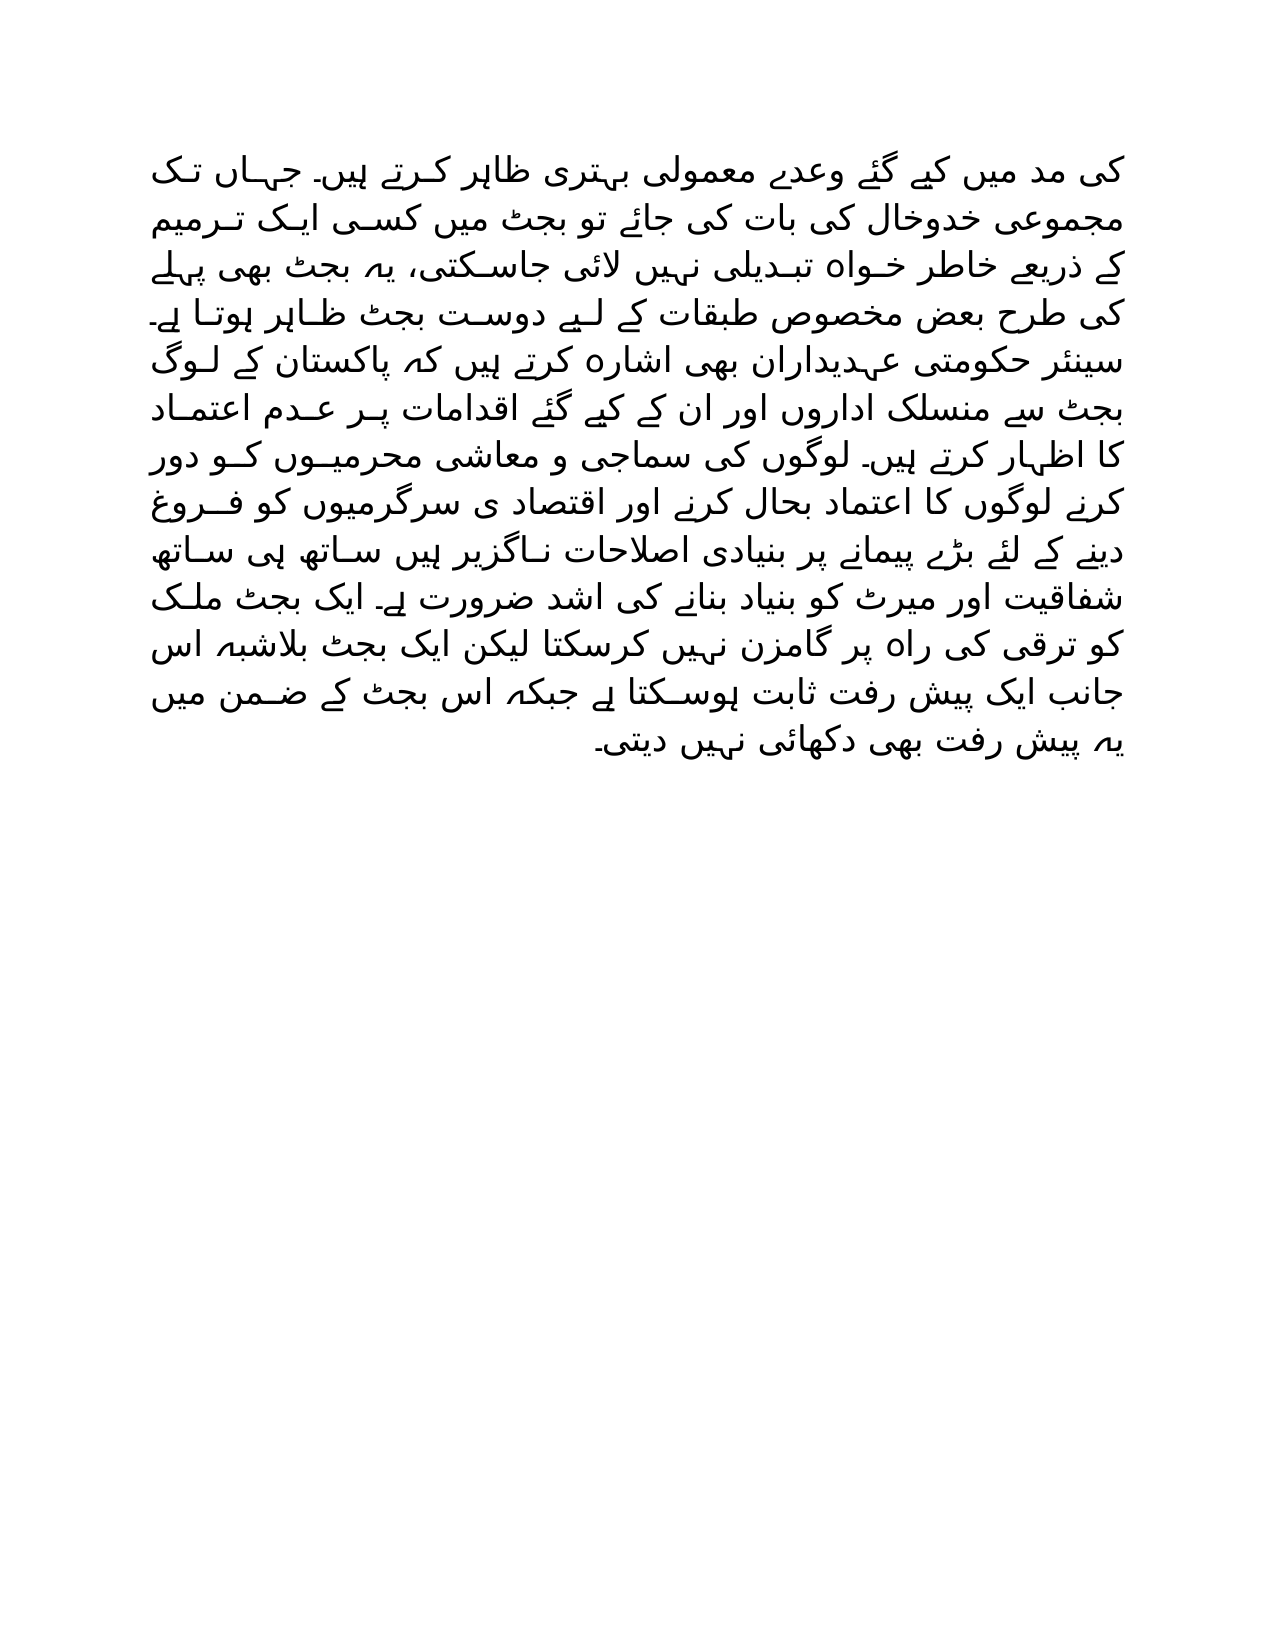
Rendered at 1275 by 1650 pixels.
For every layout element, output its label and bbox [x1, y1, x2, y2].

text [150, 150, 1125, 760]
